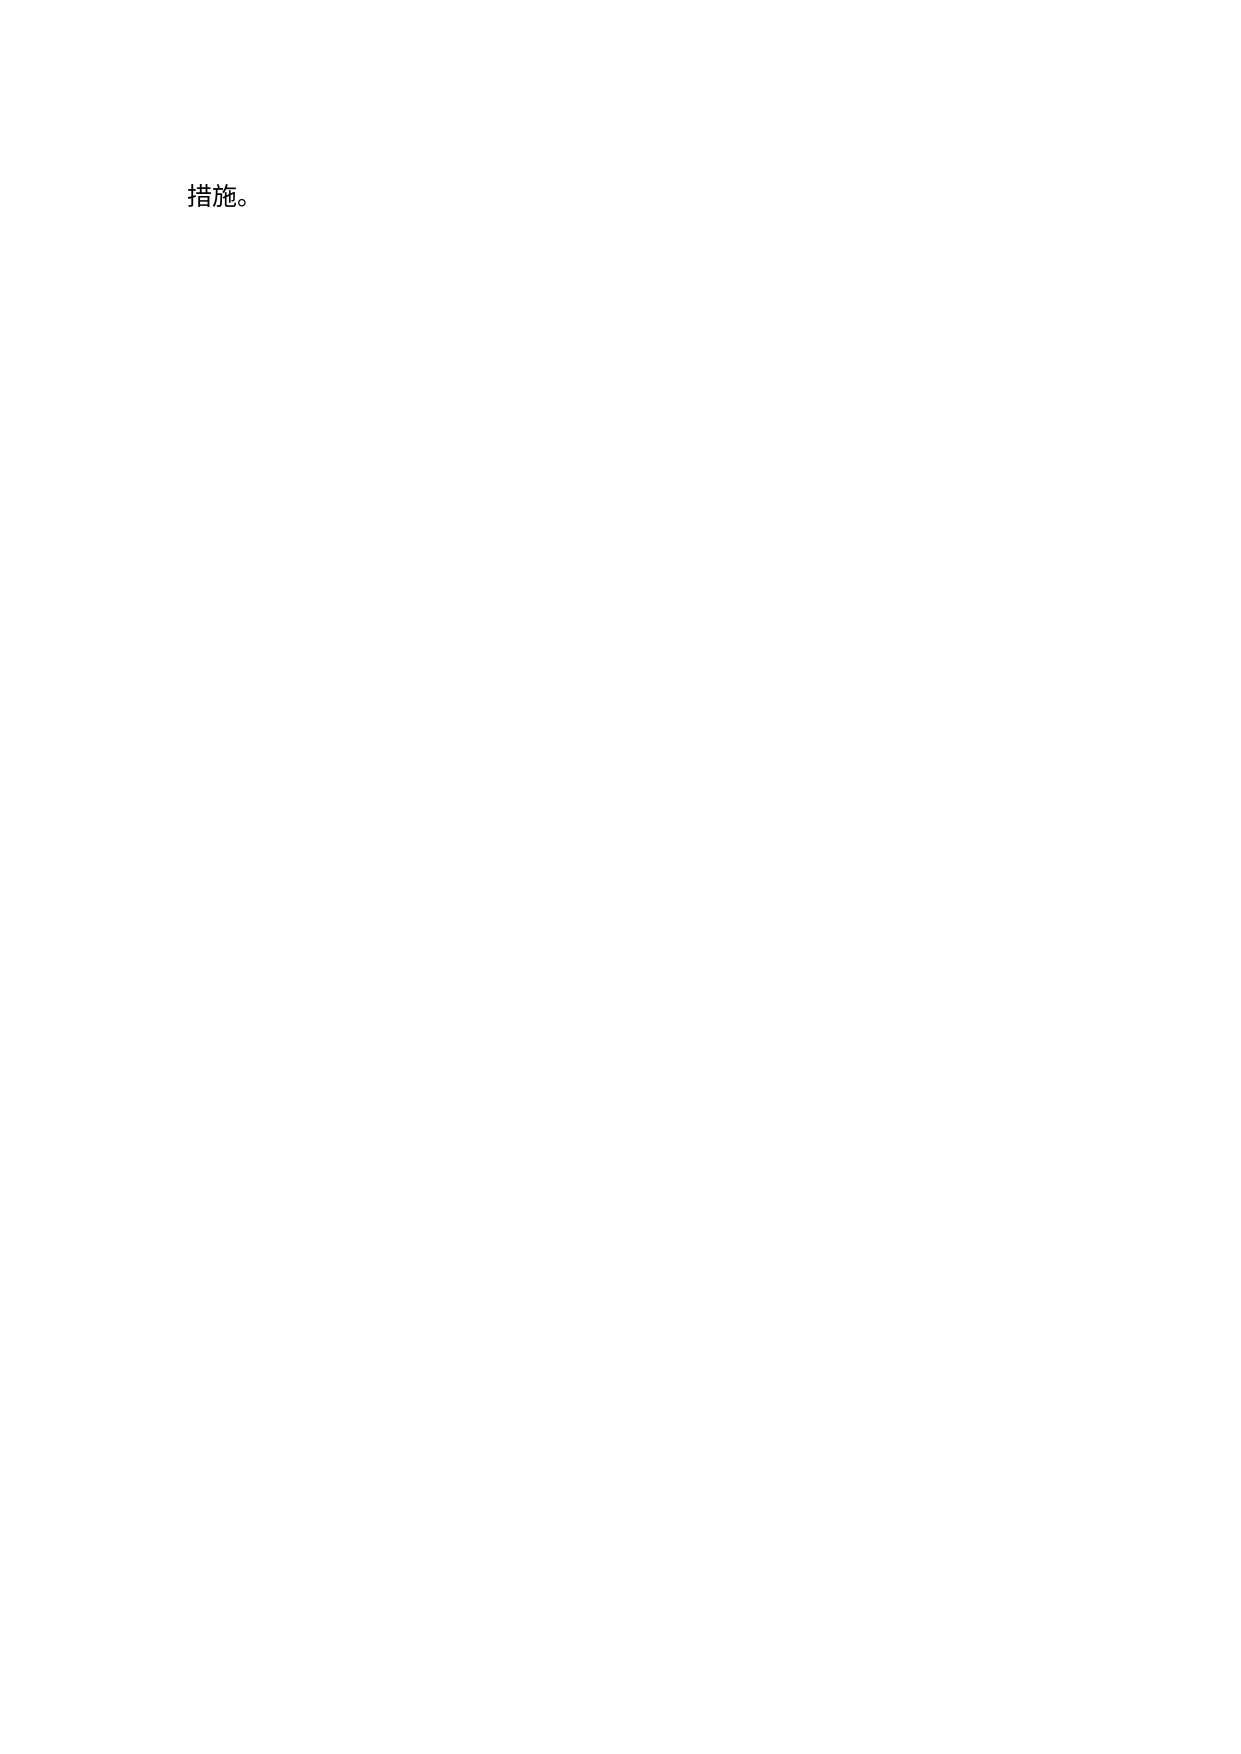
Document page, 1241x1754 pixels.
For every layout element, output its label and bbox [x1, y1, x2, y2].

text [187, 162, 1053, 227]
